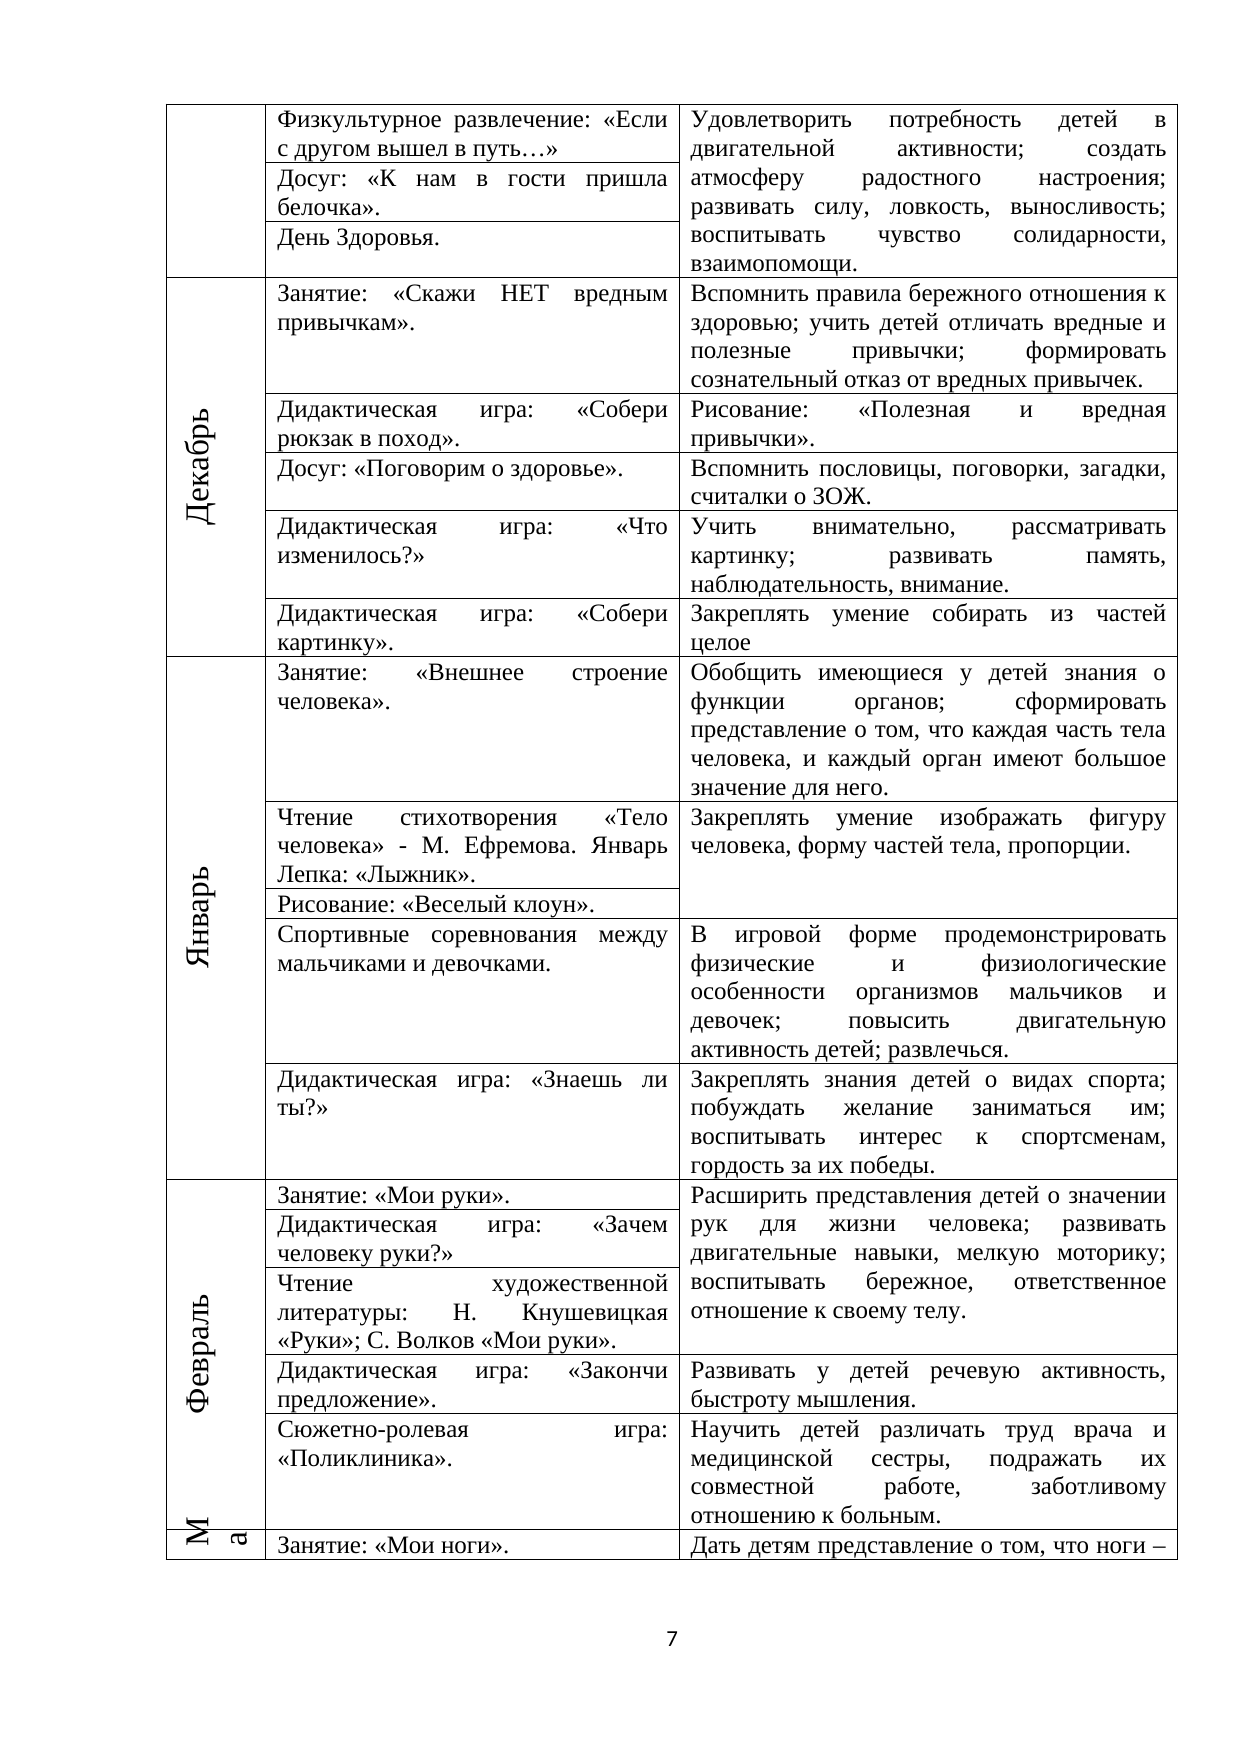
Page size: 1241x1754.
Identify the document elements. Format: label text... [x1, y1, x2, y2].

table_cell Занятие: «Мои ноги». [266, 1530, 679, 1559]
table_cell Учить внимательно, рассматривать картинку; развивать память, наблюдательность, внимание. [680, 511, 1177, 597]
table_cell Дидактическая игра: «Знаешь ли ты?» [266, 1064, 679, 1179]
table_cell Сюжетно-ролевая игра: «Поликлиника». [266, 1414, 679, 1529]
table_cell Закреплять умение изображать фигуру человека, форму частей тела, пропорции. [680, 802, 1177, 918]
table_cell Дидактическая игра: «Зачем человеку руки?» [266, 1210, 679, 1267]
table_cell Обобщить имеющиеся у детей знания о функции органов; сформировать представление о том, что каждая часть тела человека, и каждый орган имеют большое значение для него. [680, 657, 1177, 801]
table_cell Досуг: «Поговорим о здоровье». [266, 453, 679, 510]
table_cell Чтение стихотворения «Тело человека» - М. Ефремова. Январь Лепка: «Лыжник». [266, 802, 679, 888]
table_cell В игровой форме продемонстрировать физические и физиологические особенности организмов мальчиков и девочек; повысить двигательную активность детей; развлечься. [680, 919, 1177, 1063]
table_cell Досуг: «К нам в гости пришла белочка». [266, 163, 679, 221]
table_cell Чтение художественной литературы: Н. Кнушевицкая «Руки»; С. Волков «Мои руки». [266, 1268, 679, 1354]
table_cell Дидактическая игра: «Что изменилось?» [266, 511, 679, 597]
table_cell Дидактическая игра: «Собери рюкзак в поход». [266, 394, 679, 452]
table_cell Вспомнить пословицы, поговорки, загадки, считалки о ЗОЖ. [680, 453, 1177, 510]
table_cell Закреплять умение собирать из частей целое [680, 599, 1177, 656]
table_cell Декабрь [167, 278, 265, 656]
table_cell Январь [167, 657, 265, 1179]
table_cell Занятие: «Мои руки». [266, 1180, 679, 1208]
table_cell Рисование: «Веселый клоун». [266, 889, 679, 918]
table_cell Март [167, 1530, 265, 1559]
table_cell Закреплять знания детей о видах спорта; побуждать желание заниматься им; воспитывать интерес к спортсменам, гордость за их победы. [680, 1064, 1177, 1179]
table_cell Дидактическая игра: «Закончи предложение». [266, 1355, 679, 1413]
table_cell Рисование: «Полезная и вредная привычки». [680, 394, 1177, 452]
table_cell Дидактическая игра: «Собери картинку». [266, 599, 679, 656]
table_cell Вспомнить правила бережного отношения к здоровью; учить детей отличать вредные и полезные привычки; формировать сознательный отказ от вредных привычек. [680, 278, 1177, 393]
table_cell День Здоровья. [266, 222, 679, 277]
table_cell Спортивные соревнования между мальчиками и девочками. [266, 919, 679, 1063]
table_cell Расширить представления детей о значении рук для жизни человека; развивать двигательные навыки, мелкую моторику; воспитывать бережное, ответственное отношение к своему телу. [680, 1180, 1177, 1354]
table_cell Удовлетворить потребность детей в двигательной активности; создать атмосферу радостного настроения; развивать силу, ловкость, выносливость; воспитывать чувство солидарности, взаимопомощи. [680, 105, 1177, 277]
table_cell Февраль [167, 1180, 265, 1529]
table_cell Занятие: «Внешнее строение человека». [266, 657, 679, 801]
table_cell Научить детей различать труд врача и медицинской сестры, подражать их совместной работе, заботливому отношению к больным. [680, 1414, 1177, 1529]
table_cell Занятие: «Скажи НЕТ вредным привычкам». [266, 278, 679, 393]
table_cell Физкультурное развлечение: «Если с другом вышел в путь…» [266, 105, 679, 162]
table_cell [680, 1530, 1177, 1559]
table_cell Развивать у детей речевую активность, быстроту мышления. [680, 1355, 1177, 1413]
